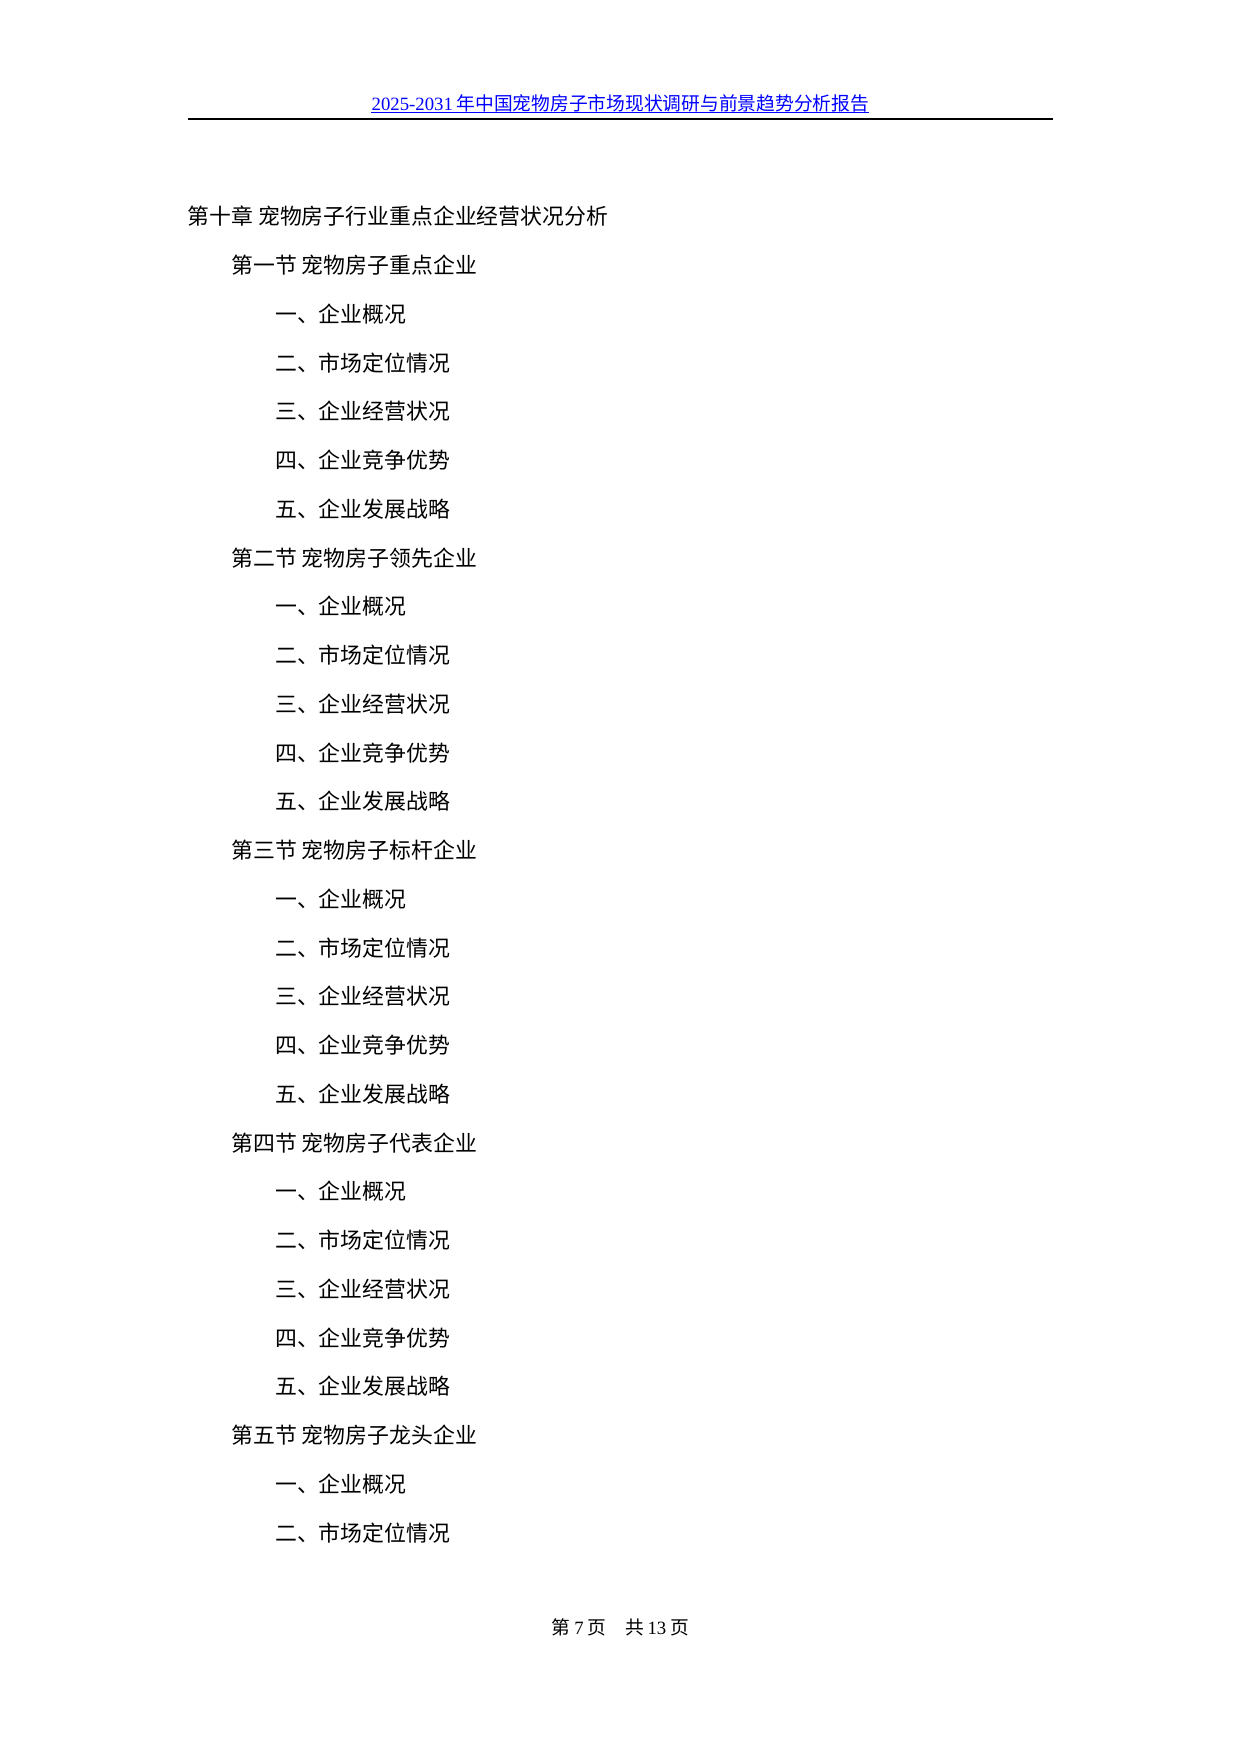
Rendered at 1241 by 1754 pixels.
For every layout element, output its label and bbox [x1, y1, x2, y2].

text [187, 150, 1053, 1548]
